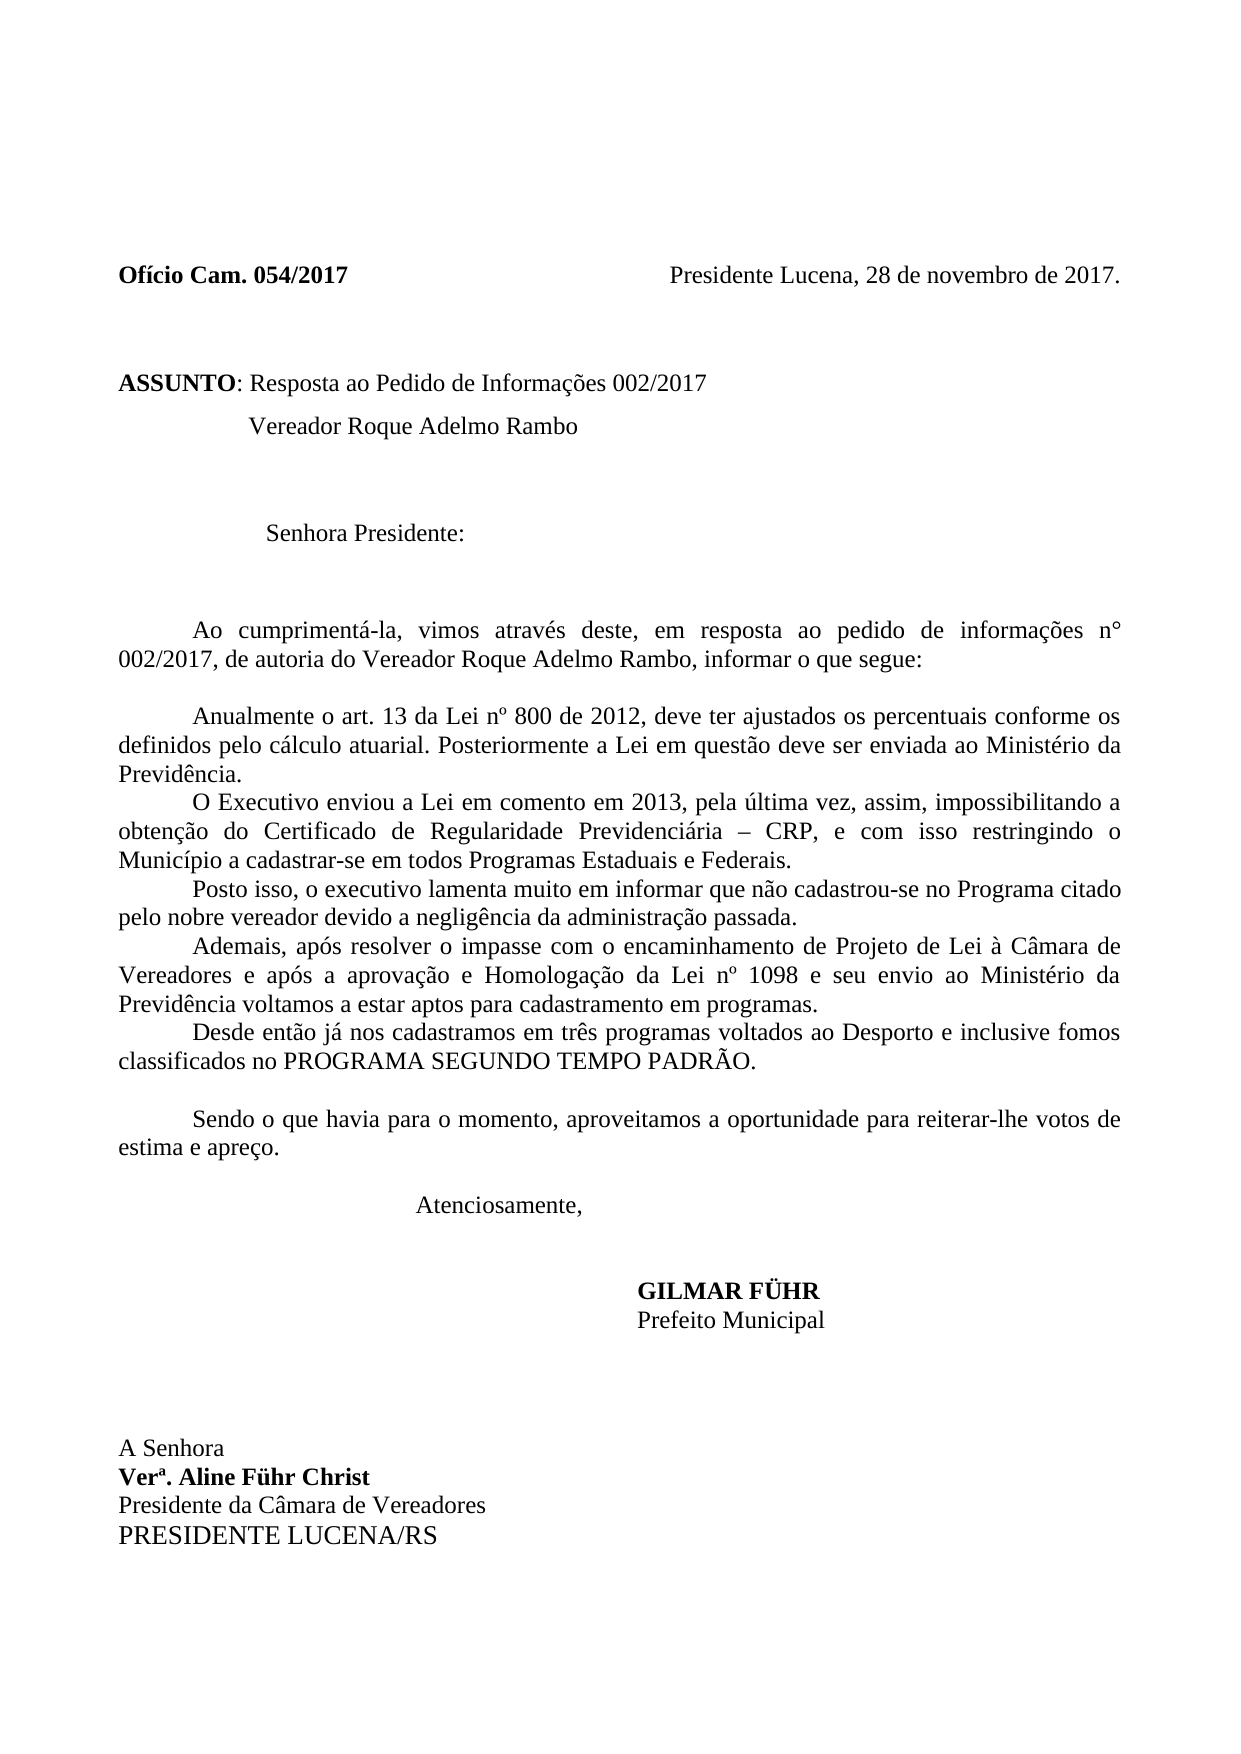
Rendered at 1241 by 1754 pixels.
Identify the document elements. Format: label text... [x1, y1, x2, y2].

text Ademais, após resolver o impasse com o encaminhamento de Projeto de Lei à Câmara de Vereadores e após a aprovação e Homologação da Lei nº 1098 e seu envio ao Ministério da Previdência voltamos a estar aptos para cadastramento em programas. [118, 931, 1122, 1017]
text Prefeito Municipal [118, 1305, 1122, 1334]
text Atenciosamente, [118, 1190, 1122, 1219]
text Verª. Aline Führ Christ [118, 1462, 1122, 1491]
text GILMAR FÜHR [393, 1276, 1122, 1305]
text ASSUNTO: Resposta ao Pedido de Informações 002/2017 [118, 368, 1122, 396]
text Vereador Roque Adelmo Rambo [118, 411, 1122, 439]
text O Executivo enviou a Lei em comento em 2013, pela última vez, assim, impossibilitando a obtenção do Certificado de Regularidade Previdenciária – CRP, e com isso restringindo o Município a cadastrar-se em todos Programas Estaduais e Federais. [118, 787, 1122, 874]
subtitle Senhora Presidente: [147, 518, 1122, 547]
text Presidente da Câmara de Vereadores [118, 1491, 1122, 1519]
text Posto isso, o executivo lamenta muito em informar que não cadastrou-se no Programa citado pelo nobre vereador devido a negligência da administração passada. [118, 874, 1122, 931]
text Sendo o que havia para o momento, aproveitamos a oportunidade para reiterar-lhe votos de estima e apreço. [118, 1104, 1122, 1161]
text A Senhora [118, 1433, 1122, 1462]
text Anualmente o art. 13 da Lei nº 800 de 2012, deve ter ajustados os percentuais conforme os definidos pelo cálculo atuarial. Posteriormente a Lei em questão deve ser enviada ao Ministério da Previdência. [118, 701, 1122, 787]
text Ao cumprimentá-la, vimos através deste, em resposta ao pedido de informações n° 002/2017, de autoria do Vereador Roque Adelmo Rambo, informar o que segue: [118, 615, 1122, 672]
text Ofício Cam. 054/2017 Presidente Lucena, 28 de novembro de 2017. [118, 261, 1122, 289]
text Desde então já nos cadastramos em três programas voltados ao Desporto e inclusive fomos classificados no PROGRAMA SEGUNDO TEMPO PADRÃO. [118, 1017, 1122, 1075]
subtitle PRESIDENTE LUCENA/RS [118, 1519, 1122, 1550]
